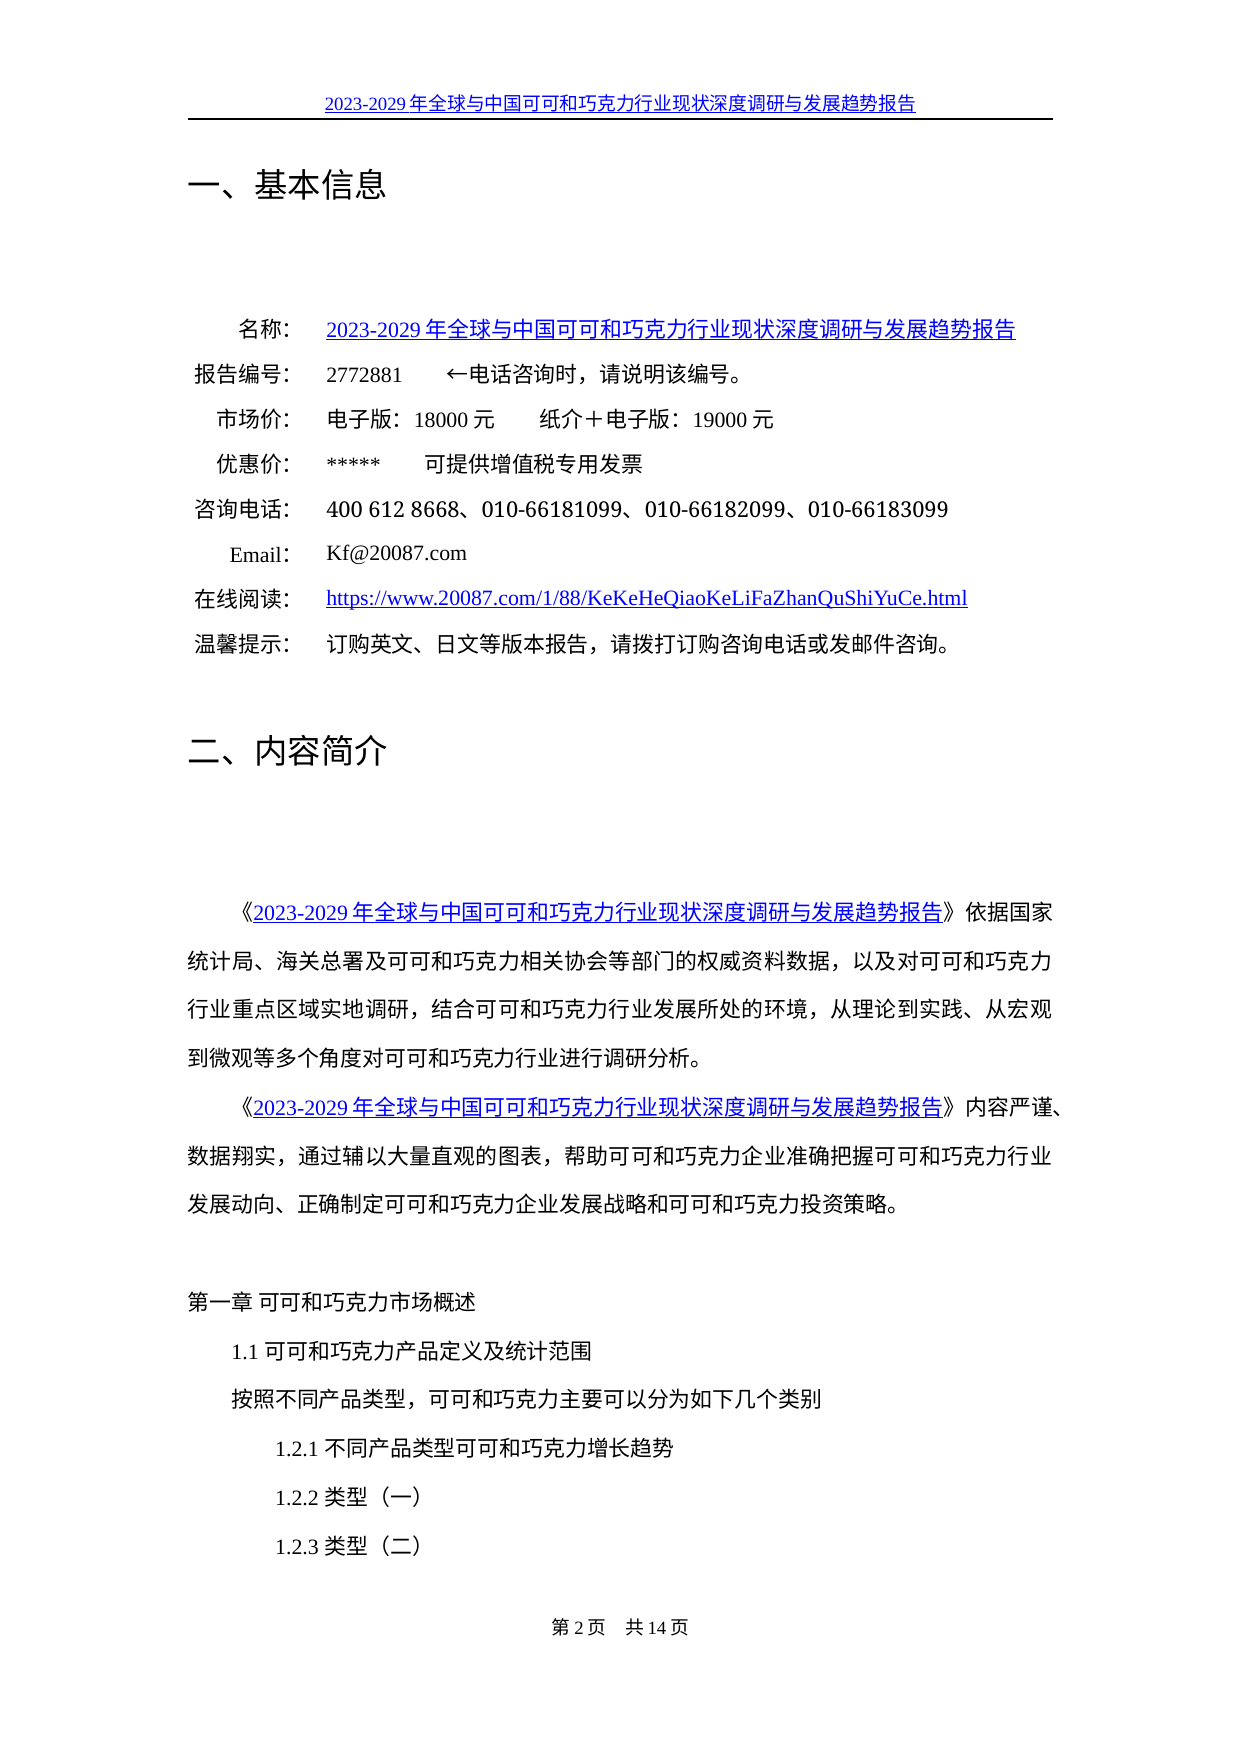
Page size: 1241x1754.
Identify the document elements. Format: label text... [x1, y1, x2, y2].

table_cell 优惠价： [167, 447, 315, 492]
table_cell Email： [167, 537, 315, 582]
table_cell 在线阅读： [167, 582, 315, 627]
table_cell 咨询电话： [167, 492, 315, 537]
table_header 名称： [167, 312, 315, 357]
table_cell 2772881 ←电话咨询时，请说明该编号。 [315, 357, 1073, 402]
table_cell 温馨提示： [167, 627, 315, 672]
table_cell 报告编号： [167, 357, 315, 402]
table_cell Kf@20087.com [315, 537, 1073, 582]
title 一、基本信息 [187, 150, 1053, 215]
table_cell [315, 582, 1073, 627]
table_cell 电子版：18000 元 纸介＋电子版：19000 元 [315, 402, 1073, 447]
table_cell 市场价： [167, 402, 315, 447]
table_cell 400 612 8668、010-66181099、010-66182099、010-66183099 [315, 492, 1073, 537]
title 二、内容简介 [187, 717, 1053, 782]
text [187, 894, 1053, 1561]
table_header 2023-2029年全球与中国可可和巧克力行业现状深度调研与发展趋势报告 [315, 312, 1073, 357]
table_cell 订购英文、日文等版本报告，请拨打订购咨询电话或发邮件咨询。 [315, 627, 1073, 672]
table_cell ***** 可提供增值税专用发票 [315, 447, 1073, 492]
